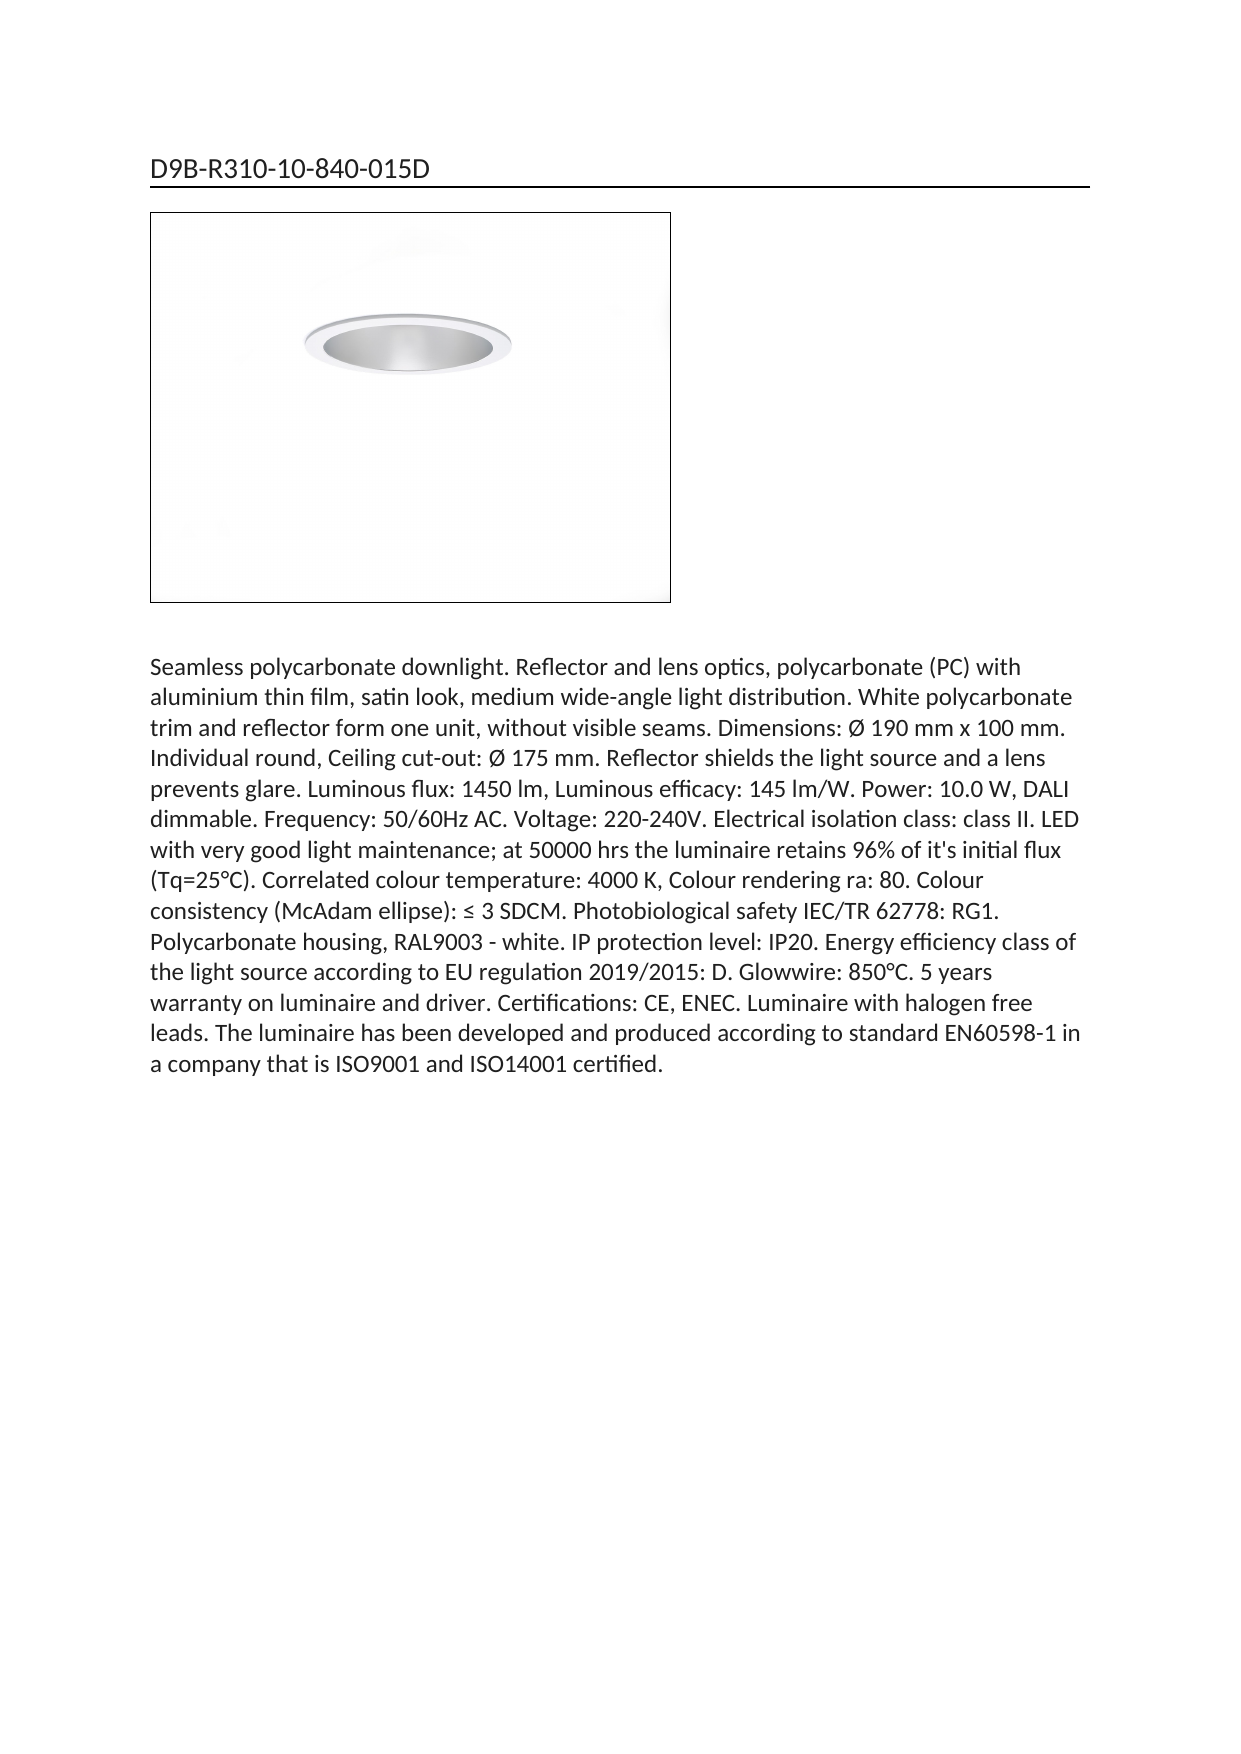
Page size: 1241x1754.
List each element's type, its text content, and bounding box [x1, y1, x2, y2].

text Seamless polycarbonate downlight. Reflector and lens optics, polycarbonate (PC) with aluminium thin film, satin look, medium wide-angle light distribution. White polycarbonate trim and reflector form one unit, without visible seams. Dimensions: Ø 190 mm x 100 mm. Individual round, Ceiling cut-out: Ø 175 mm. Reflector shields the light source and a lens prevents glare. Luminous flux: 1450 lm, Luminous efficacy: 145 lm/W. Power: 10.0 W, DALI dimmable. Frequency: 50/60Hz AC. Voltage: 220-240V. Electrical isolation class: class II. LED with very good light maintenance; at 50000 hrs the luminaire retains 96% of it's initial flux (Tq=25°C). Correlated colour temperature: 4000 K, Colour rendering ra: 80. Colour consistency (McAdam ellipse): ≤ 3 SDCM. Photobiological safety IEC/TR 62778: RG1. Polycarbonate housing, RAL9003 - white. IP protection level: IP20. Energy efficiency class of the light source according to EU regulation 2019/2015: D. Glowwire: 850°C. 5 years warranty on luminaire and driver. Certifications: CE, ENEC. Luminaire with halogen free leads. The luminaire has been developed and produced according to standard EN60598-1 in a company that is ISO9001 and ISO14001 certified. [150, 651, 1090, 1078]
picture [151, 213, 670, 602]
text D9B-R310-10-840-015D [150, 150, 1090, 186]
